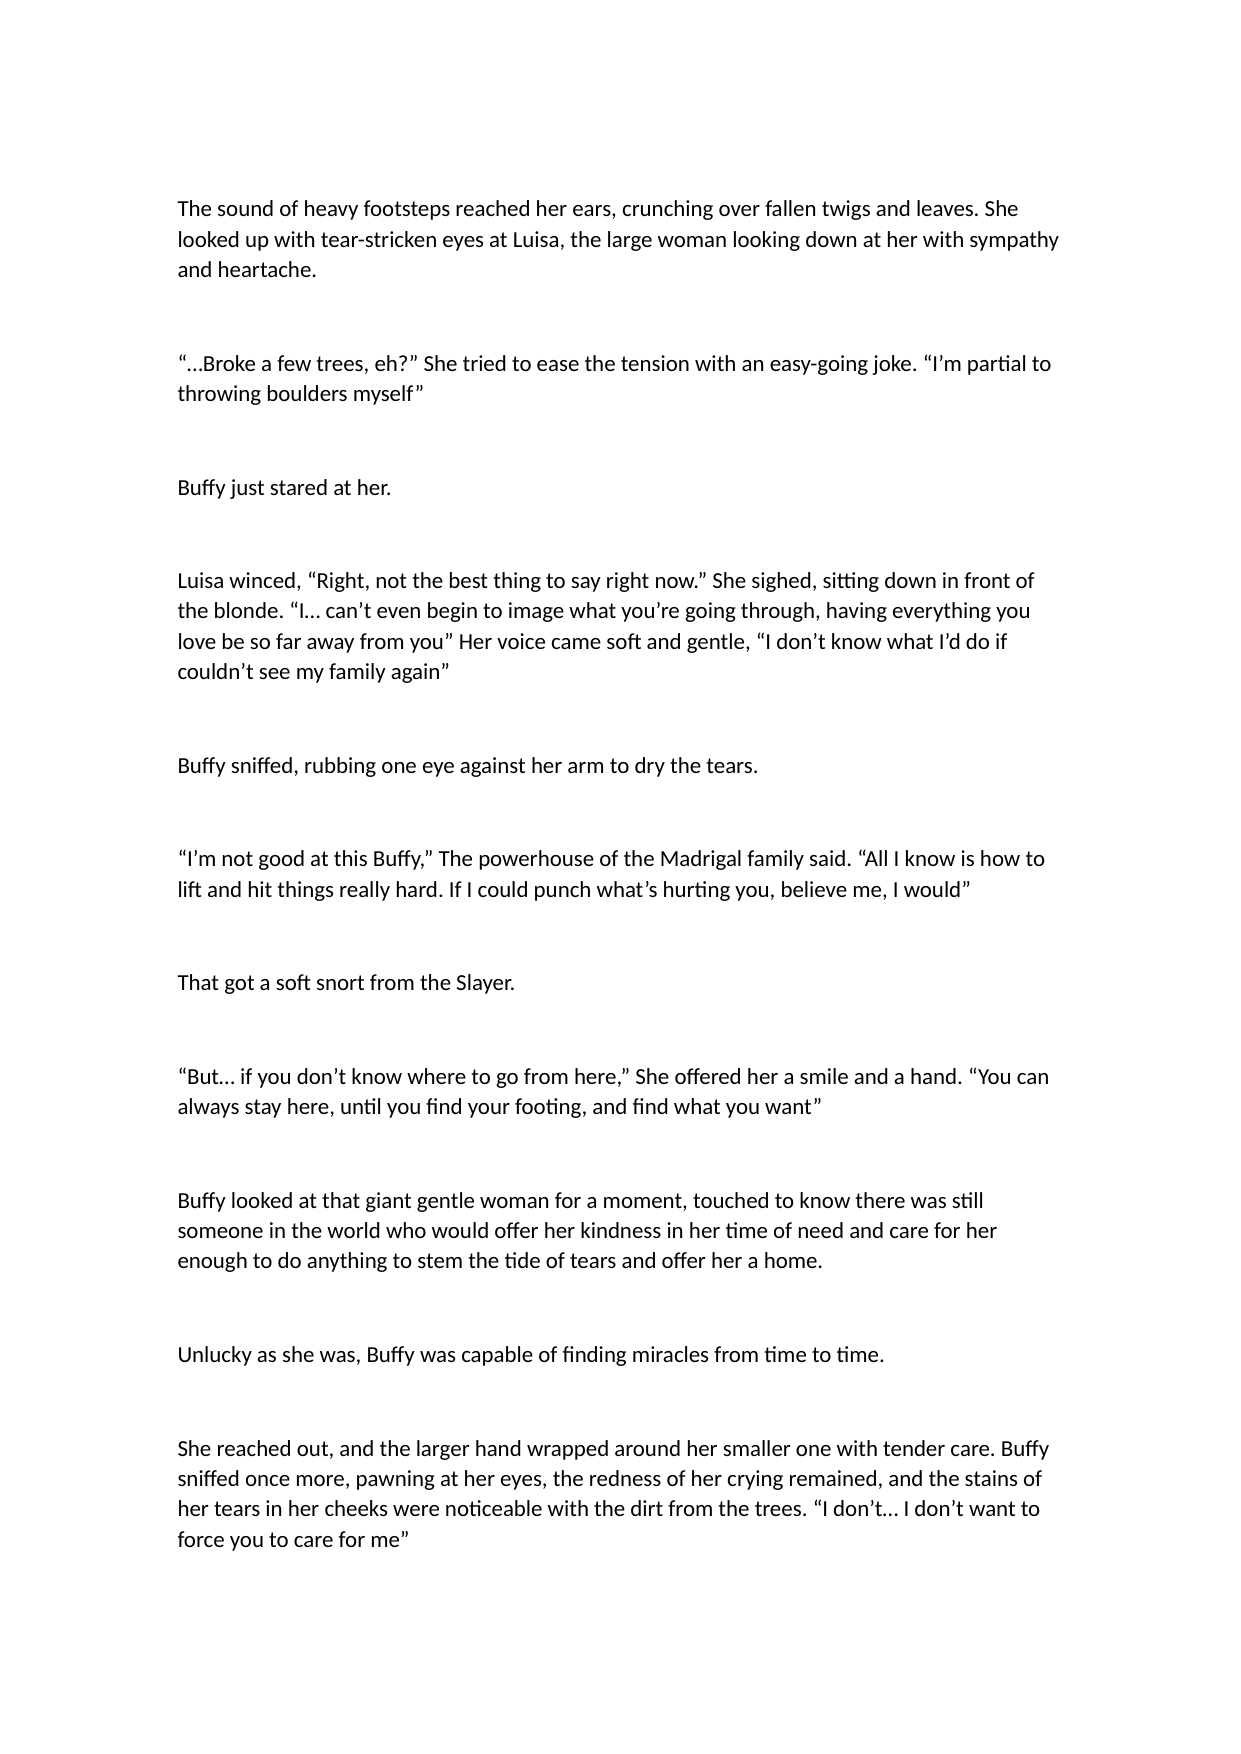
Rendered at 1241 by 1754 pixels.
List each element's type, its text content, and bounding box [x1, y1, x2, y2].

text Buffy just stared at her. [177, 473, 1063, 501]
text She reached out, and the larger hand wrapped around her smaller one with tender care. Buffy sniffed once more, pawning at her eyes, the redness of her crying remained, and the stains of her tears in her cheeks were noticeable with the dirt from the trees. “I don’t… I don’t want to force you to care for me” [177, 1434, 1063, 1553]
text “…Broke a few trees, eh?” She tried to ease the tension with an easy-going joke. “I’m partial to throwing boulders myself” [177, 349, 1063, 407]
text That got a soft snort from the Slayer. [177, 968, 1063, 996]
text “I’m not good at this Buffy,” The powerhouse of the Madrigal family said. “All I know is how to lift and hit things really hard. If I could punch what’s hurting you, believe me, I would” [177, 844, 1063, 903]
text Luisa winced, “Right, not the best thing to say right now.” She sighed, sitting down in front of the blonde. “I… can’t even begin to image what you’re going through, having everything you love be so far away from you” Her voice came soft and gentle, “I don’t know what I’d do if couldn’t see my family again” [177, 566, 1063, 685]
text “But… if you don’t know where to go from here,” She offered her a smile and a hand. “You can always stay here, until you find your footing, and find what you want” [177, 1062, 1063, 1120]
text Unlucky as she was, Buffy was capable of finding miracles from time to time. [177, 1340, 1063, 1368]
text Buffy sniffed, rubbing one eye against her arm to dry the tears. [177, 751, 1063, 779]
text Buffy looked at that giant gentle woman for a moment, touched to know there was still someone in the world who would offer her kindness in her time of need and care for her enough to do anything to stem the tide of tears and offer her a home. [177, 1186, 1063, 1274]
text The sound of heavy footsteps reached her ears, crunching over fallen twigs and leaves. She looked up with tear-stricken eyes at Luisa, the large woman looking down at her with sympathy and heartache. [177, 194, 1063, 283]
